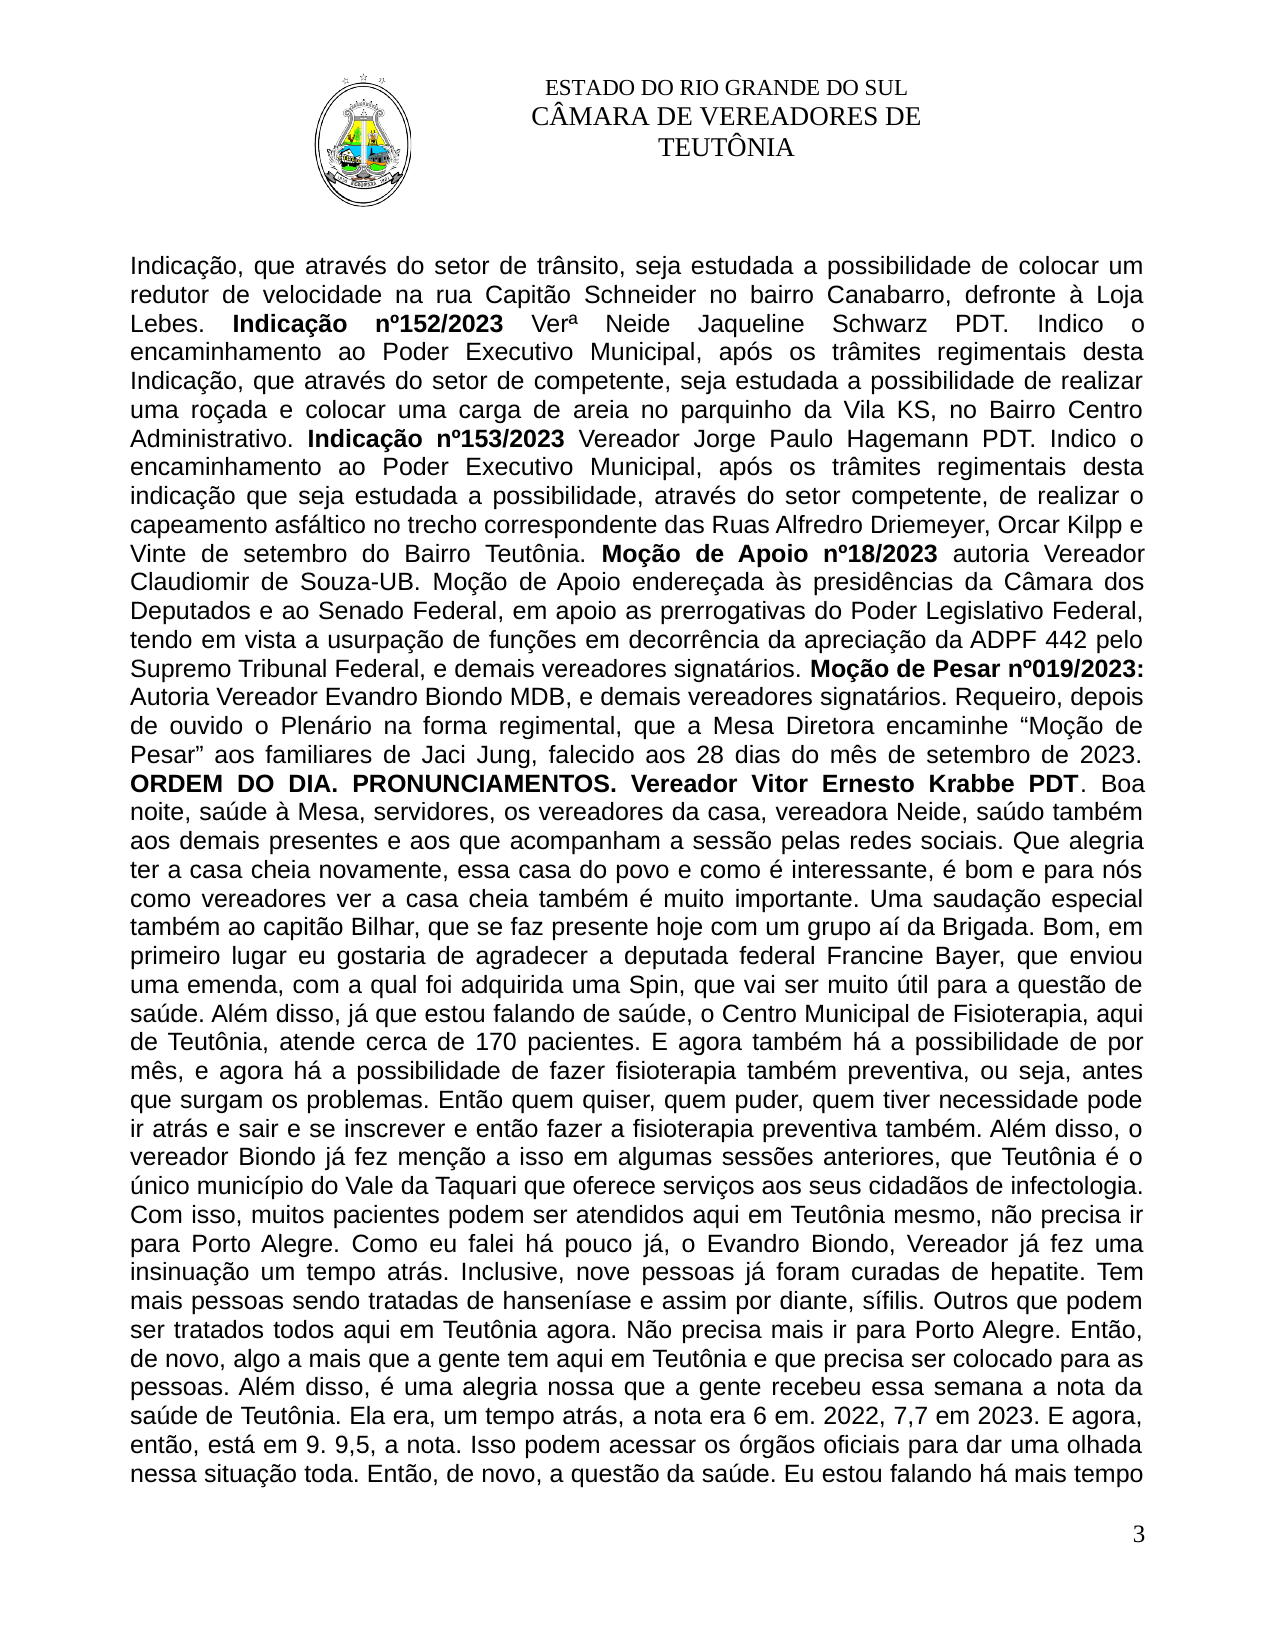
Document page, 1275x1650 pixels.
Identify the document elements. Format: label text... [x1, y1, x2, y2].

picture [314, 73, 412, 207]
